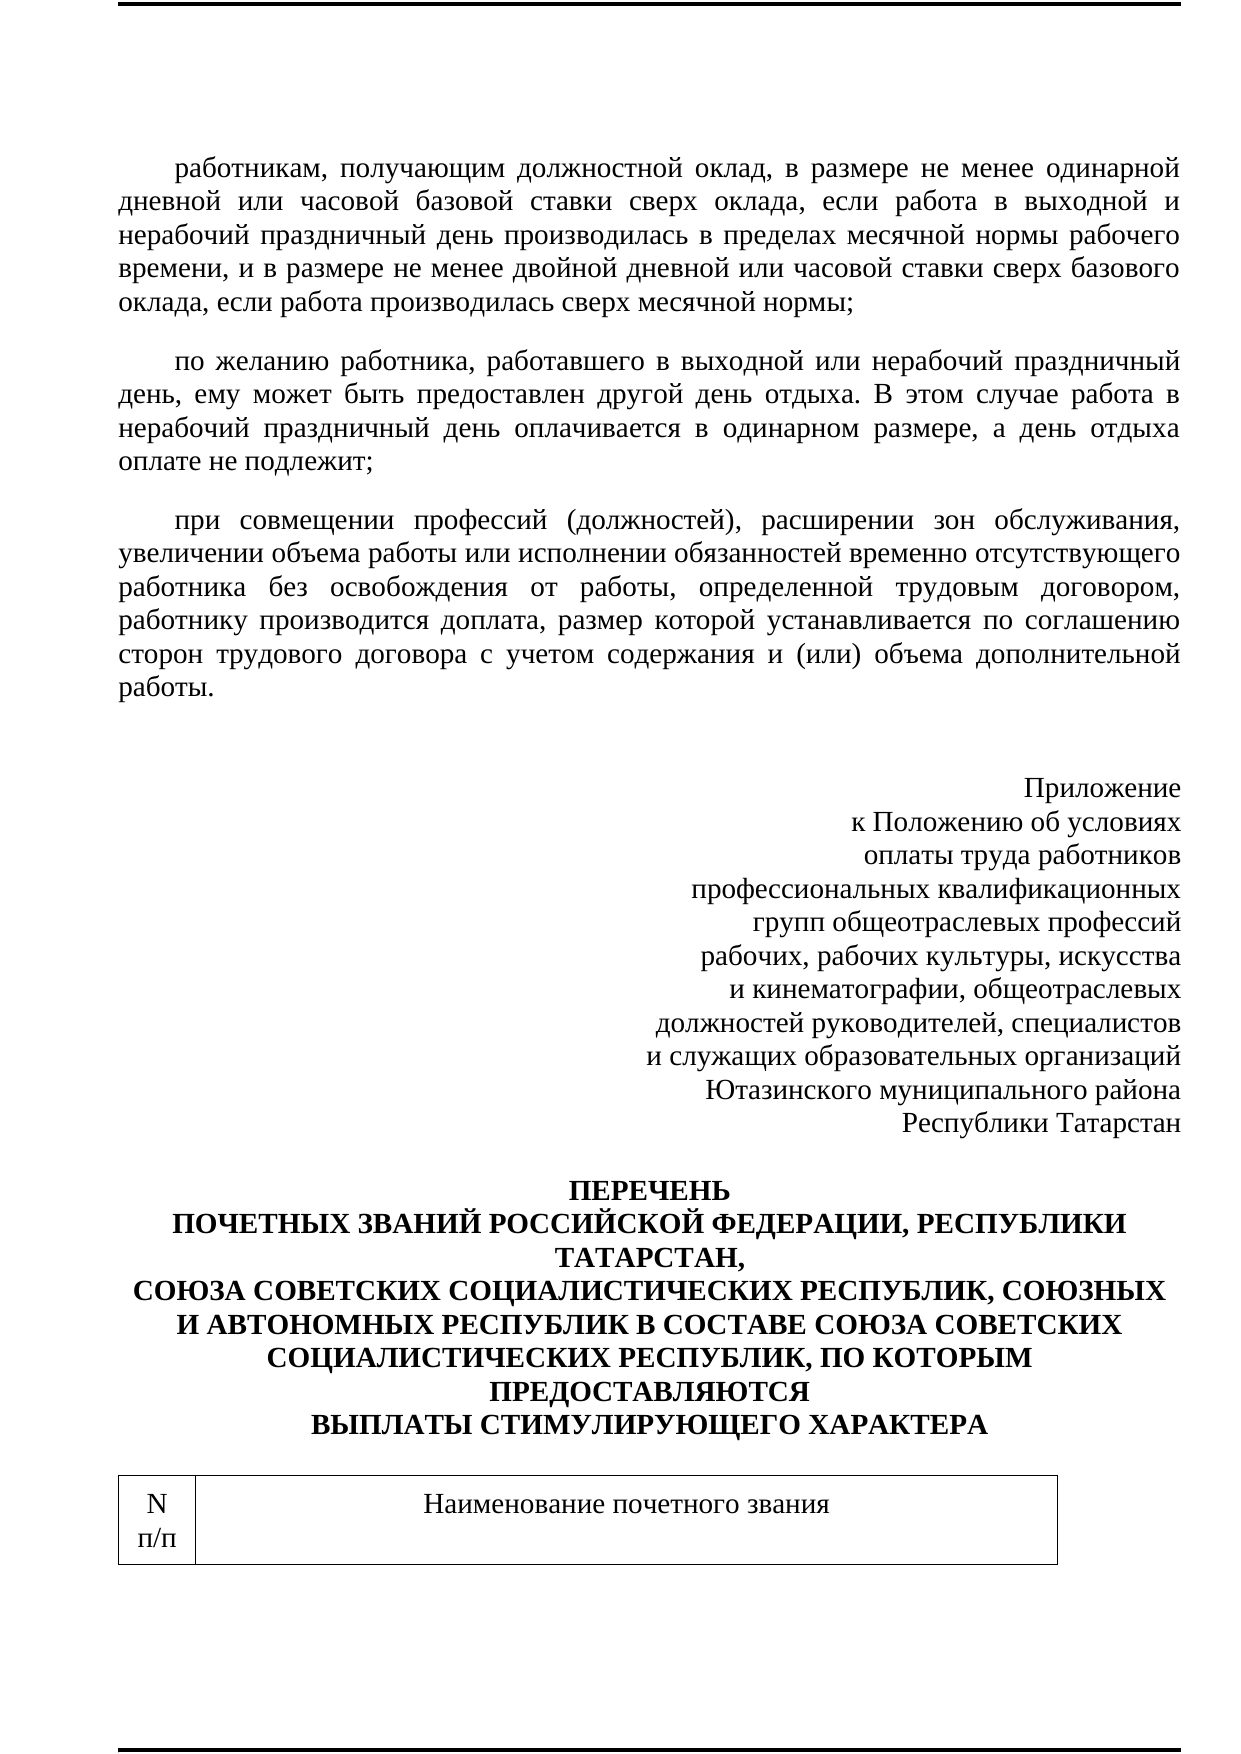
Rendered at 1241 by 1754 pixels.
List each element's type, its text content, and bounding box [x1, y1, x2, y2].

text рабочих, рабочих культуры, искусства [118, 938, 1181, 971]
text профессиональных квалификационных [118, 871, 1181, 904]
list Приложение [118, 770, 1181, 804]
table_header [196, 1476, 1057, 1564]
text при совмещении профессий (должностей), расширении зон обслуживания, увеличении объема работы или исполнении обязанностей временно отсутствующего работника без освобождения от работы, определенной трудовым договором, работнику производится доплата, размер которой устанавливается по соглашению сторон трудового договора с учетом содержания и (или) объема дополнительной работы. [118, 502, 1181, 703]
title ВЫПЛАТЫ СТИМУЛИРУЮЩЕГО ХАРАКТЕРА [118, 1407, 1181, 1441]
title И АВТОНОМНЫХ РЕСПУБЛИК В СОСТАВЕ СОЮЗА СОВЕТСКИХ [118, 1307, 1181, 1340]
text оплаты труда работников [118, 837, 1181, 871]
title ПОЧЕТНЫХ ЗВАНИЙ РОССИЙСКОЙ ФЕДЕРАЦИИ, РЕСПУБЛИКИ ТАТАРСТАН, [118, 1206, 1181, 1273]
text и кинематографии, общеотраслевых [118, 971, 1181, 1005]
title СОЦИАЛИСТИЧЕСКИХ РЕСПУБЛИК, ПО КОТОРЫМ ПРЕДОСТАВЛЯЮТСЯ [118, 1340, 1181, 1407]
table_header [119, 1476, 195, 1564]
text по желанию работника, работавшего в выходной или нерабочий праздничный день, ему может быть предоставлен другой день отдыха. В этом случае работа в нерабочий праздничный день оплачивается в одинарном размере, а день отдыха оплате не подлежит; [118, 343, 1181, 477]
text работникам, получающим должностной оклад, в размере не менее одинарной дневной или часовой базовой ставки сверх оклада, если работа в выходной и нерабочий праздничный день производилась в пределах месячной нормы рабочего времени, и в размере не менее двойной дневной или часовой ставки сверх базового оклада, если работа производилась сверх месячной нормы; [118, 150, 1181, 318]
text и служащих образовательных организаций [118, 1038, 1181, 1072]
text Ютазинского муниципального района [118, 1072, 1181, 1106]
text к Положению об условиях [118, 804, 1181, 837]
text групп общеотраслевых профессий [118, 904, 1181, 938]
text Республики Татарстан [118, 1106, 1181, 1139]
text должностей руководителей, специалистов [118, 1005, 1181, 1038]
title ПЕРЕЧЕНЬ [118, 1173, 1181, 1206]
title СОЮЗА СОВЕТСКИХ СОЦИАЛИСТИЧЕСКИХ РЕСПУБЛИК, СОЮЗНЫХ [118, 1273, 1181, 1307]
